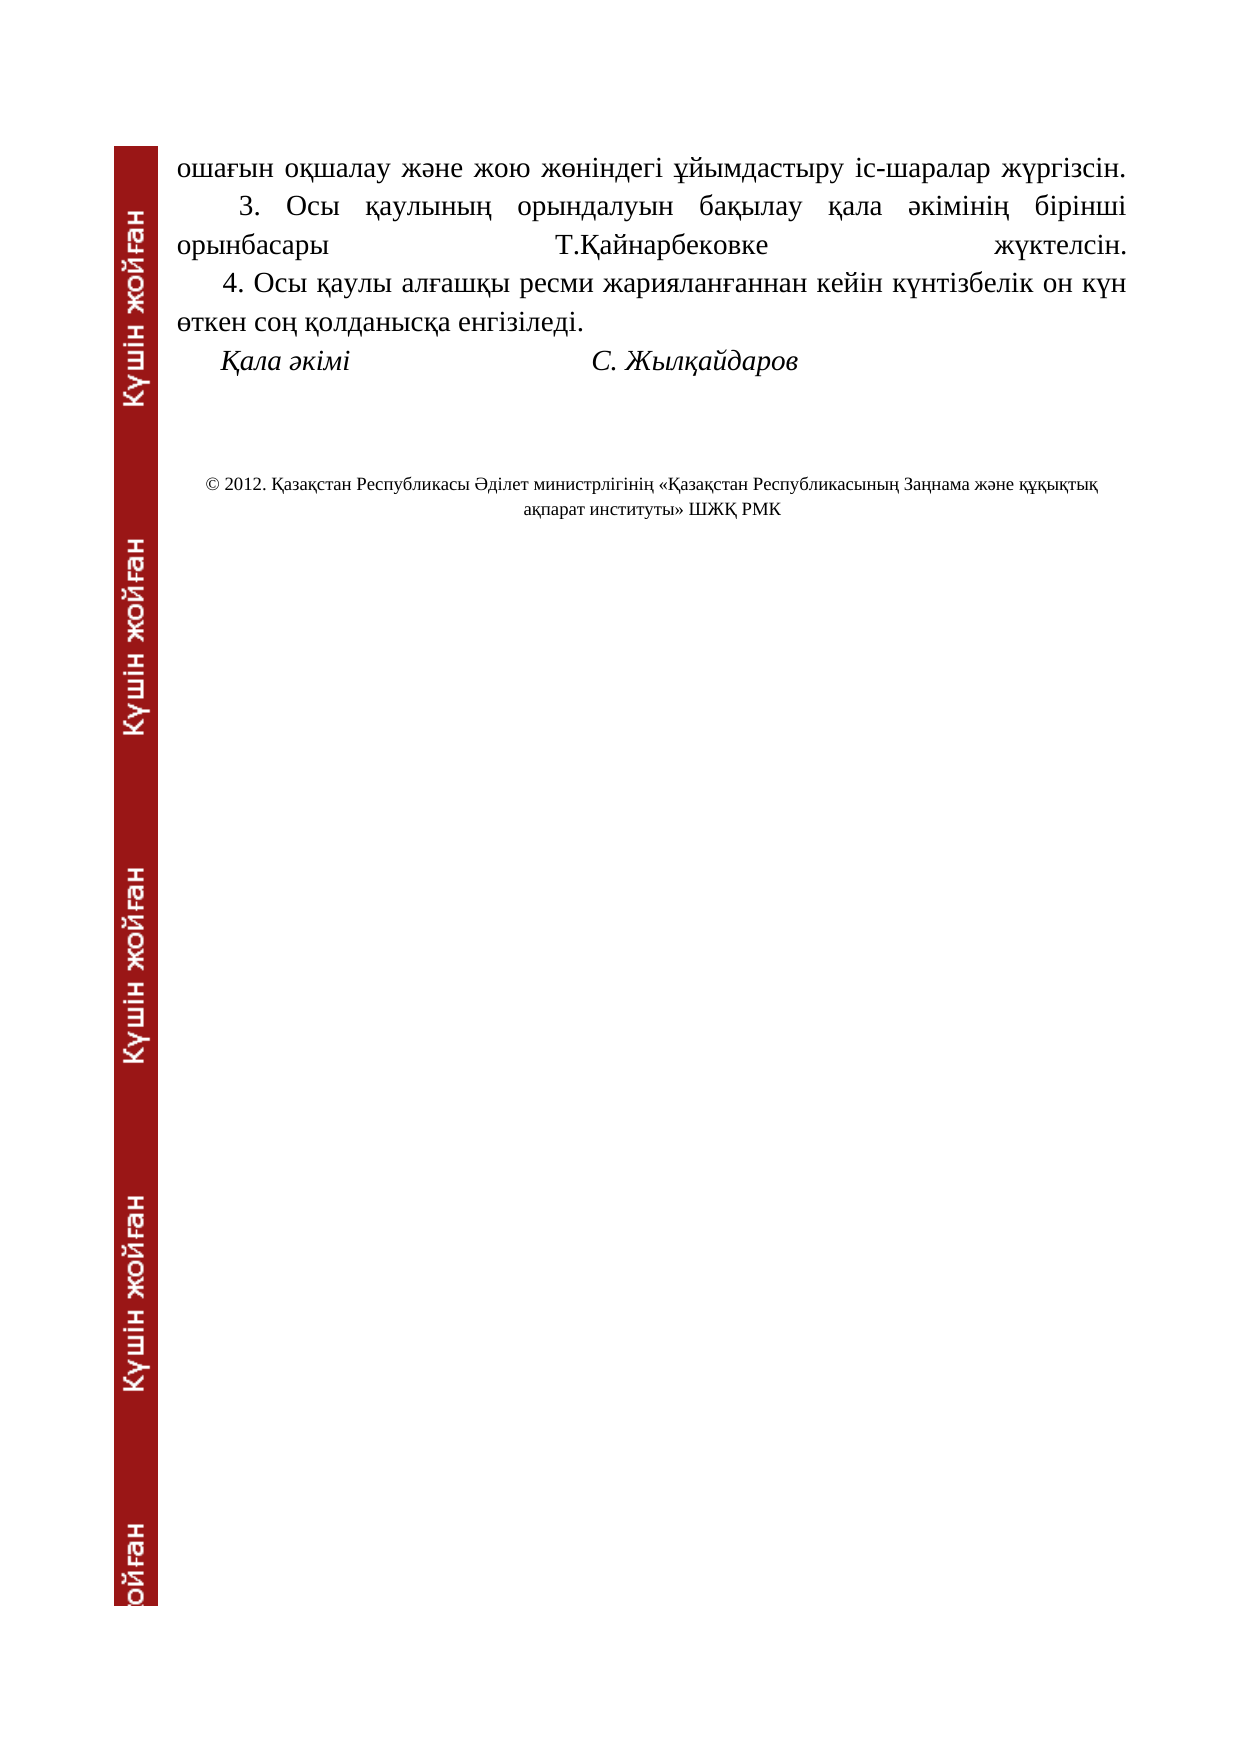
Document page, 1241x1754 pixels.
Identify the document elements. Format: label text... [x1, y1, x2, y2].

text Қала әкімі С. Жылқайдаров [112, 343, 1128, 376]
picture [114, 519, 158, 1606]
picture [114, 338, 158, 343]
text © 2012. Қазақстан Республикасы Әділет министрлігінің «Қазақстан Республикасының Заңнама және құқықтық ақпарат институты» ШЖҚ РМК [112, 473, 1128, 519]
picture [114, 376, 158, 473]
picture [114, 146, 158, 150]
